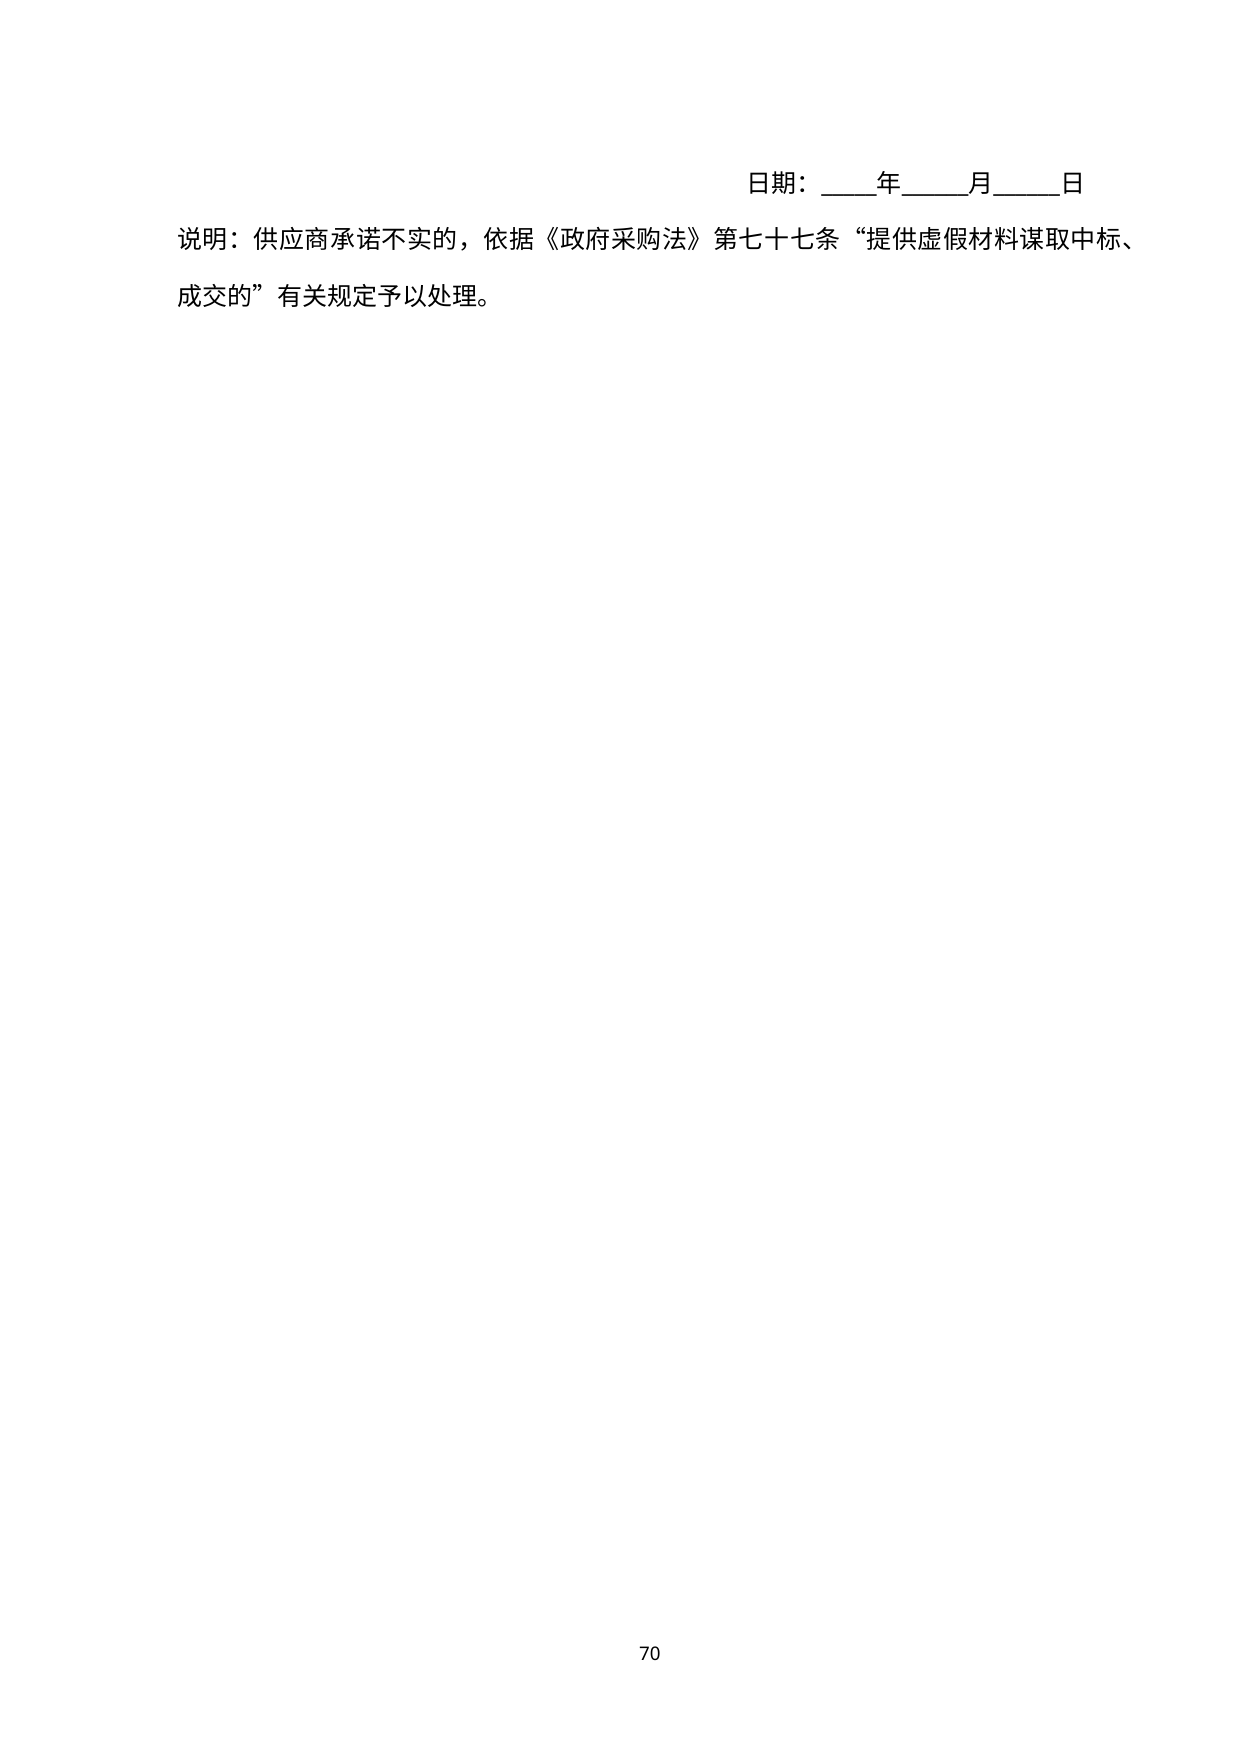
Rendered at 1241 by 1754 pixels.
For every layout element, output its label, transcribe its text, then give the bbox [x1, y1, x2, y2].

text 日期：_____年______月______日 [177, 148, 1084, 204]
text 说明：供应商承诺不实的，依据《政府采购法》第七十七条“提供虚假材料谋取中标、成交的”有关规定予以处理。 [177, 204, 1122, 316]
